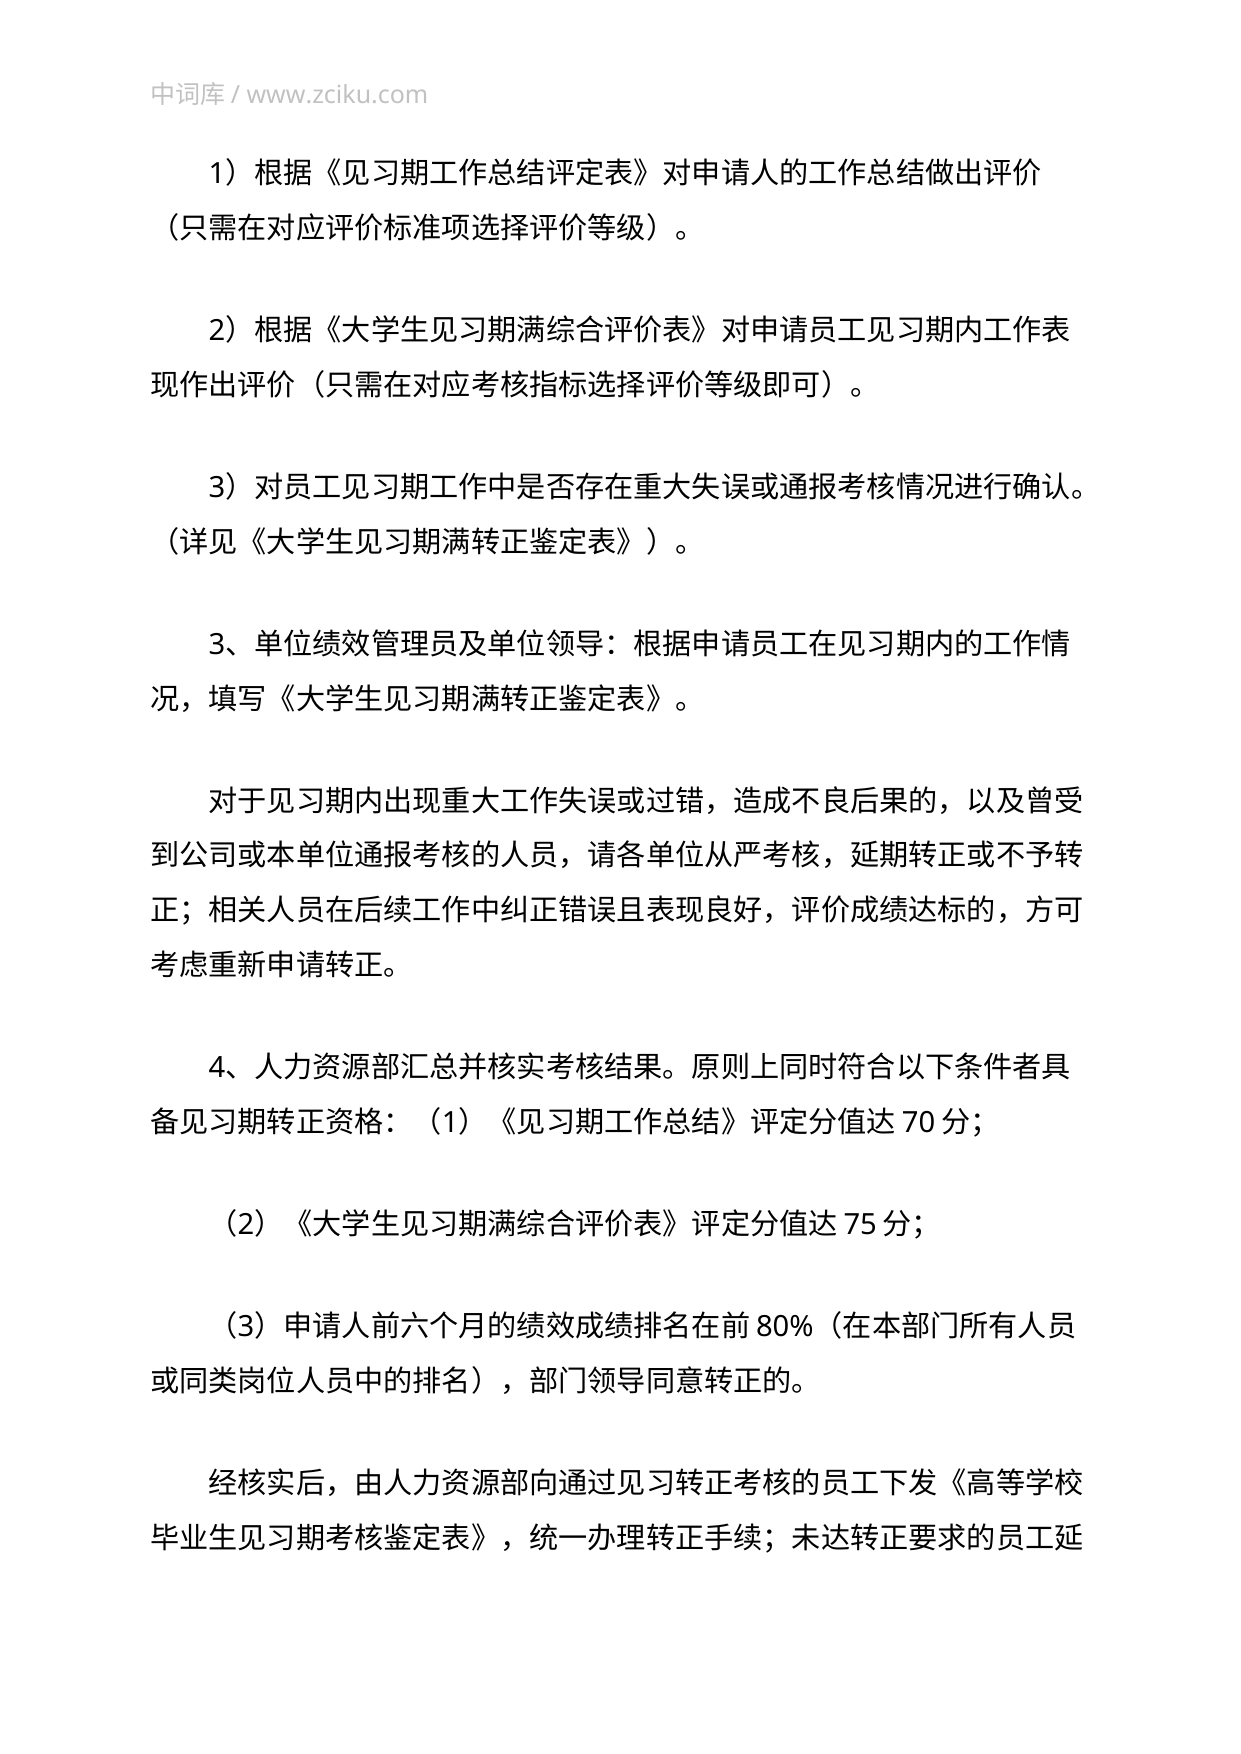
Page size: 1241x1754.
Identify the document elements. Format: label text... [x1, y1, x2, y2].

text （2）《大学生见习期满综合评价表》评定分值达75分； [150, 1201, 1090, 1243]
text （3）申请人前六个月的绩效成绩排名在前80%（在本部门所有人员或同类岗位人员中的排名），部门领导同意转正的。 [150, 1302, 1090, 1400]
text 3）对员工见习期工作中是否存在重大失误或通报考核情况进行确认。（详见《大学生见习期满转正鉴定表》）。 [150, 463, 1090, 561]
text 3、单位绩效管理员及单位领导：根据申请员工在见习期内的工作情况，填写《大学生见习期满转正鉴定表》。 [150, 620, 1090, 718]
text 2）根据《大学生见习期满综合评价表》对申请员工见习期内工作表现作出评价（只需在对应考核指标选择评价等级即可）。 [150, 307, 1090, 404]
text 对于见习期内出现重大工作失误或过错，造成不良后果的，以及曾受到公司或本单位通报考核的人员，请各单位从严考核，延期转正或不予转正；相关人员在后续工作中纠正错误且表现良好，评价成绩达标的，方可考虑重新申请转正。 [150, 777, 1090, 984]
text 4、人力资源部汇总并核实考核结果。原则上同时符合以下条件者具备见习期转正资格：（1）《见习期工作总结》评定分值达70分； [150, 1043, 1090, 1141]
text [150, 1459, 1090, 1556]
text 1）根据《见习期工作总结评定表》对申请人的工作总结做出评价（只需在对应评价标准项选择评价等级）。 [150, 150, 1090, 247]
